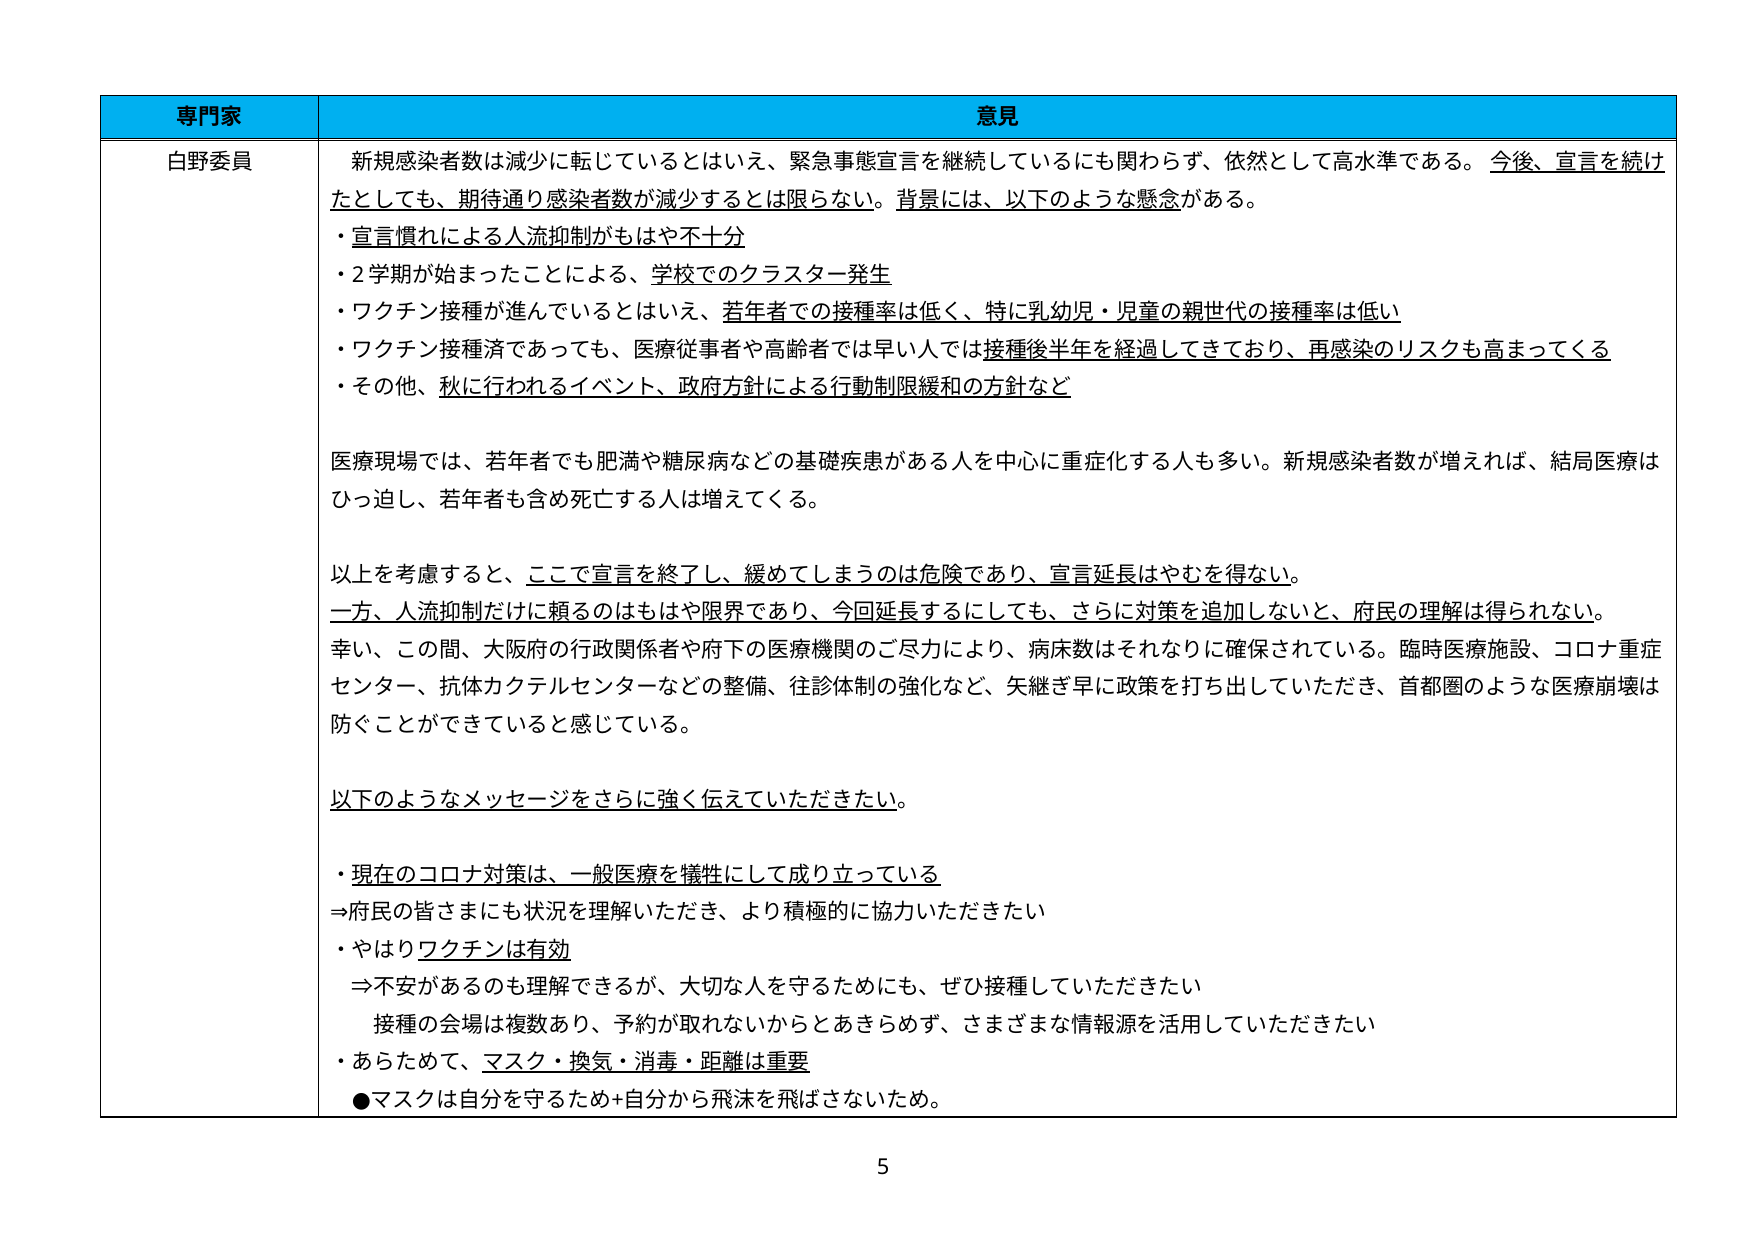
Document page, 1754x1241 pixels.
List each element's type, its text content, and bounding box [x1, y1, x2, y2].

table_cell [319, 141, 1676, 1116]
table_cell 白野委員 [101, 141, 318, 1116]
table_header 意見 [319, 96, 1676, 138]
table_header 専門家 [101, 96, 318, 138]
